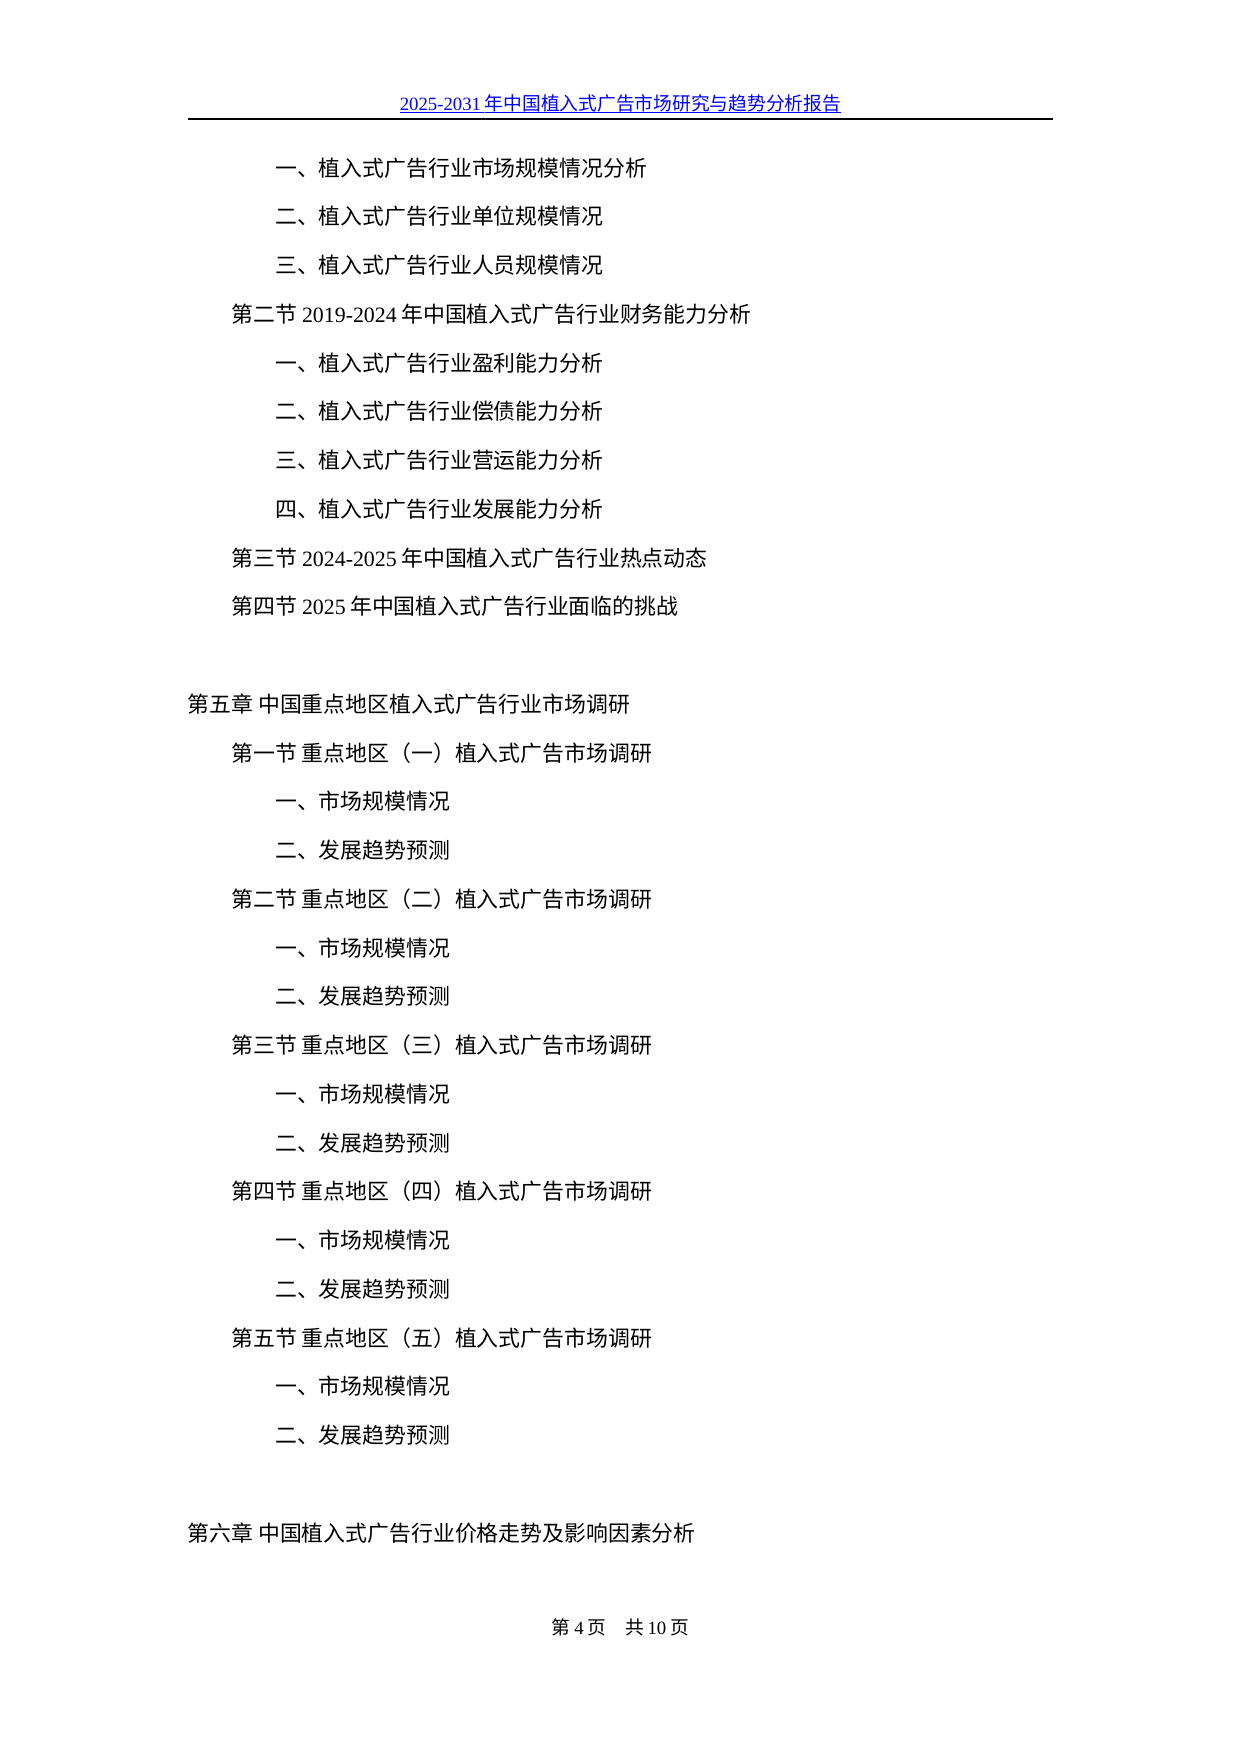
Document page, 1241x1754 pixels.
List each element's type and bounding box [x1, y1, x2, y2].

text [187, 150, 1053, 1548]
